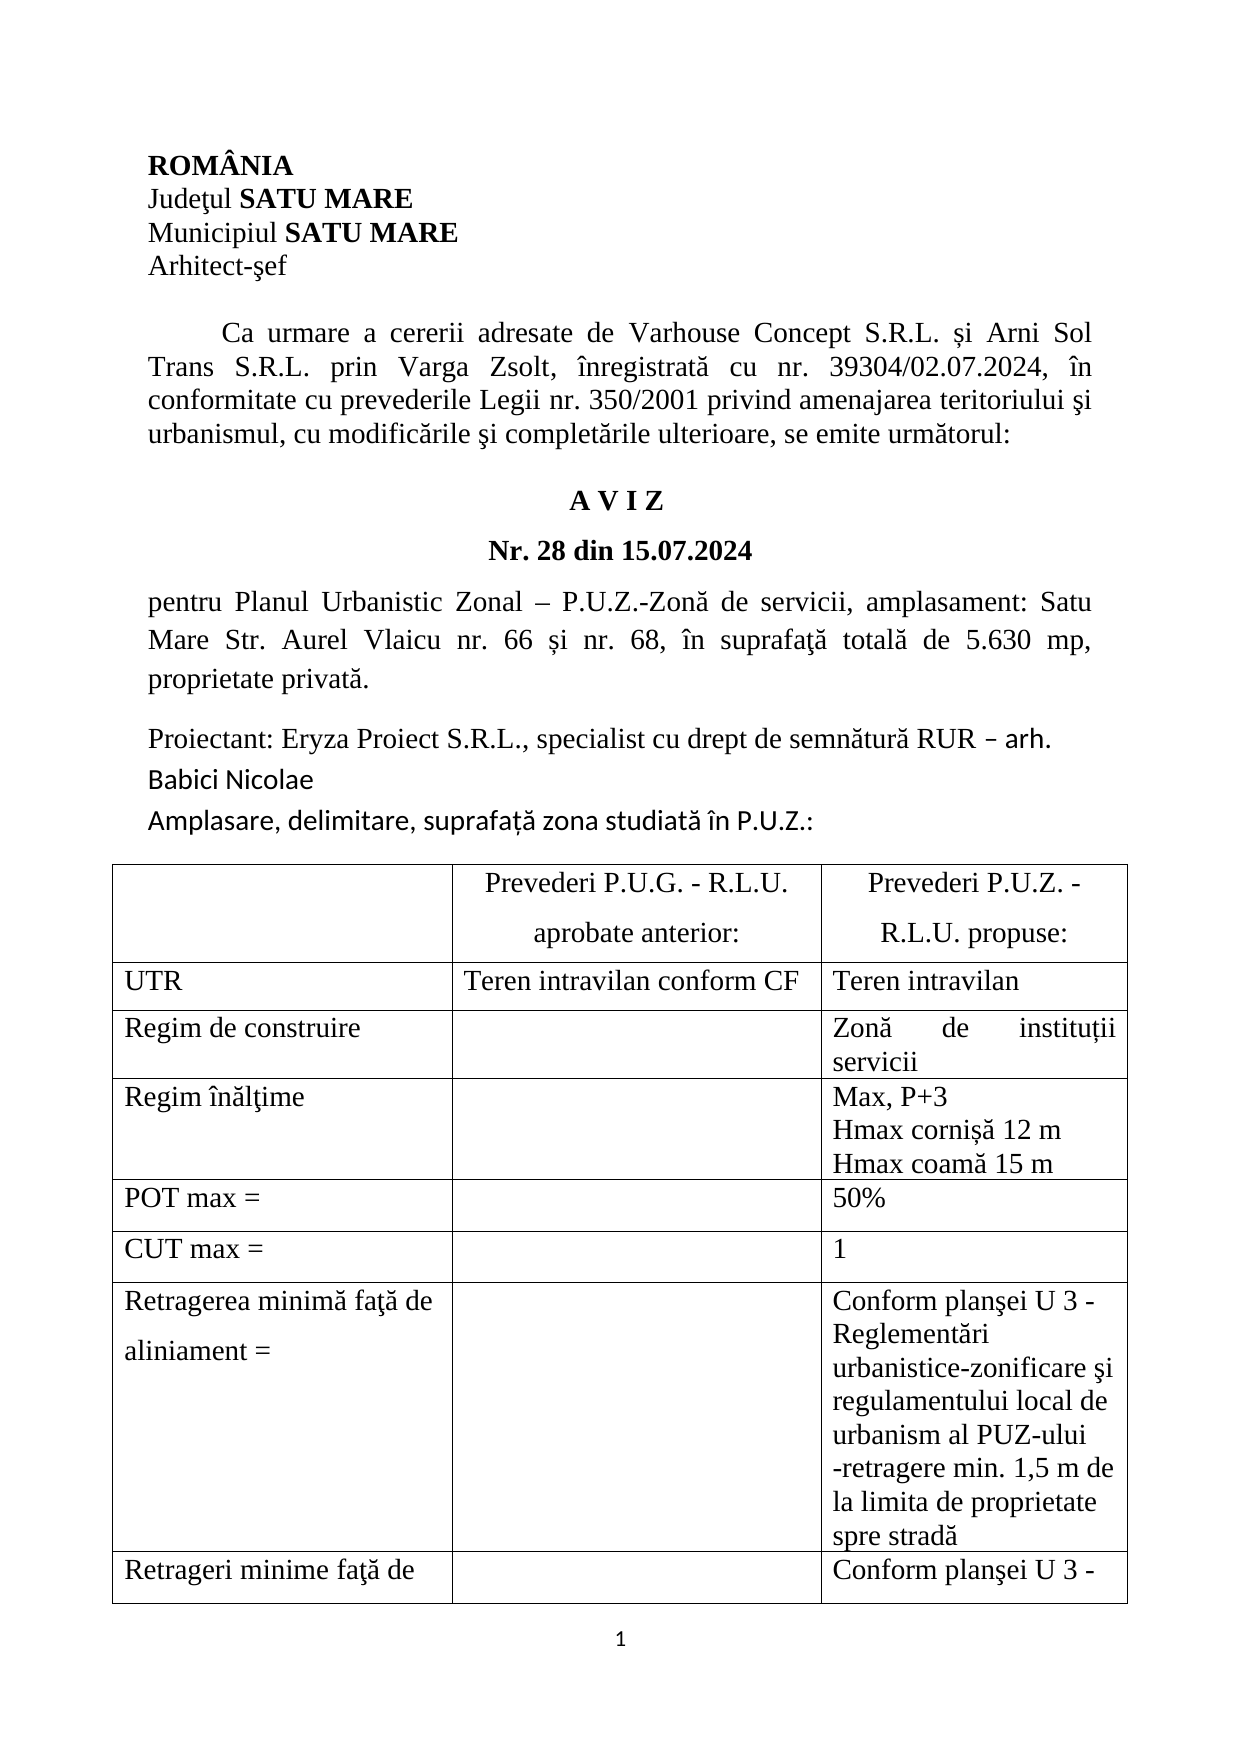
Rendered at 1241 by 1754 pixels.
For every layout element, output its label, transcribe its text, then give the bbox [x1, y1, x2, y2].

table_cell Teren intravilan [822, 963, 1127, 1009]
table_cell [453, 1232, 821, 1282]
text Judeţul SATU MARE [148, 181, 1093, 215]
table_cell POT max = [113, 1180, 452, 1231]
table_cell Zonă de instituții servicii [822, 1011, 1127, 1078]
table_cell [113, 1552, 452, 1602]
table_cell [453, 1180, 821, 1231]
table_cell CUT max = [113, 1232, 452, 1282]
table_cell Max, P+3 Hmax cornișă 12 m Hmax coamă 15 m [822, 1079, 1127, 1179]
text Municipiul SATU MARE [148, 215, 1093, 248]
text Arhitect-şef [148, 248, 1093, 282]
text Proiectant: Eryza Proiect S.R.L., specialist cu drept de semnătură RUR – arh. Babici Nicolae Amplasare, delimitare, suprafaţă zona studiată în P.U.Z.: [148, 720, 1093, 838]
table_cell Regim de construire [113, 1011, 452, 1078]
table_cell [453, 1283, 821, 1551]
table_cell Regim înălţime [113, 1079, 452, 1179]
text A V I Z Nr. 28 din 15.07.2024 [148, 483, 1093, 567]
table_header [113, 865, 452, 962]
table_cell Teren intravilan conform CF [453, 963, 821, 1009]
text Ca urmare a cererii adresate de Varhouse Concept S.R.L. și Arni Sol Trans S.R.L. prin Varga Zsolt, înregistrată cu nr. 39304/02.07.2024, în conformitate cu prevederile Legii nr. 350/2001 privind amenajarea teritoriului şi urbanismul, cu modificările şi completările ulterioare, se emite următorul: [148, 315, 1093, 449]
table_cell 1 [822, 1232, 1127, 1282]
table_cell UTR [113, 963, 452, 1009]
text pentru Planul Urbanistic Zonal – P.U.Z.-Zonă de servicii, amplasament: Satu Mare Str. Aurel Vlaicu nr. 66 și nr. 68, în suprafaţă totală de 5.630 mp, proprietate privată. [148, 584, 1093, 694]
table_header Prevederi P.U.G. - R.L.U. aprobate anterior: [453, 865, 821, 962]
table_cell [822, 1552, 1127, 1602]
table_cell Conform planşei U 3 -Reglementări urbanistice-zonificare şi regulamentului local de urbanism al PUZ-ului -retragere min. 1,5 m de la limita de proprietate spre stradă [822, 1283, 1127, 1551]
table_cell 50% [822, 1180, 1127, 1231]
table_cell [453, 1011, 821, 1078]
table_cell [453, 1079, 821, 1179]
table_cell [453, 1552, 821, 1602]
table_header Prevederi P.U.Z. - R.L.U. propuse: [822, 865, 1127, 962]
table_cell Retragerea minimă faţă de aliniament = [113, 1283, 452, 1551]
text ROMÂNIA [148, 148, 1093, 181]
